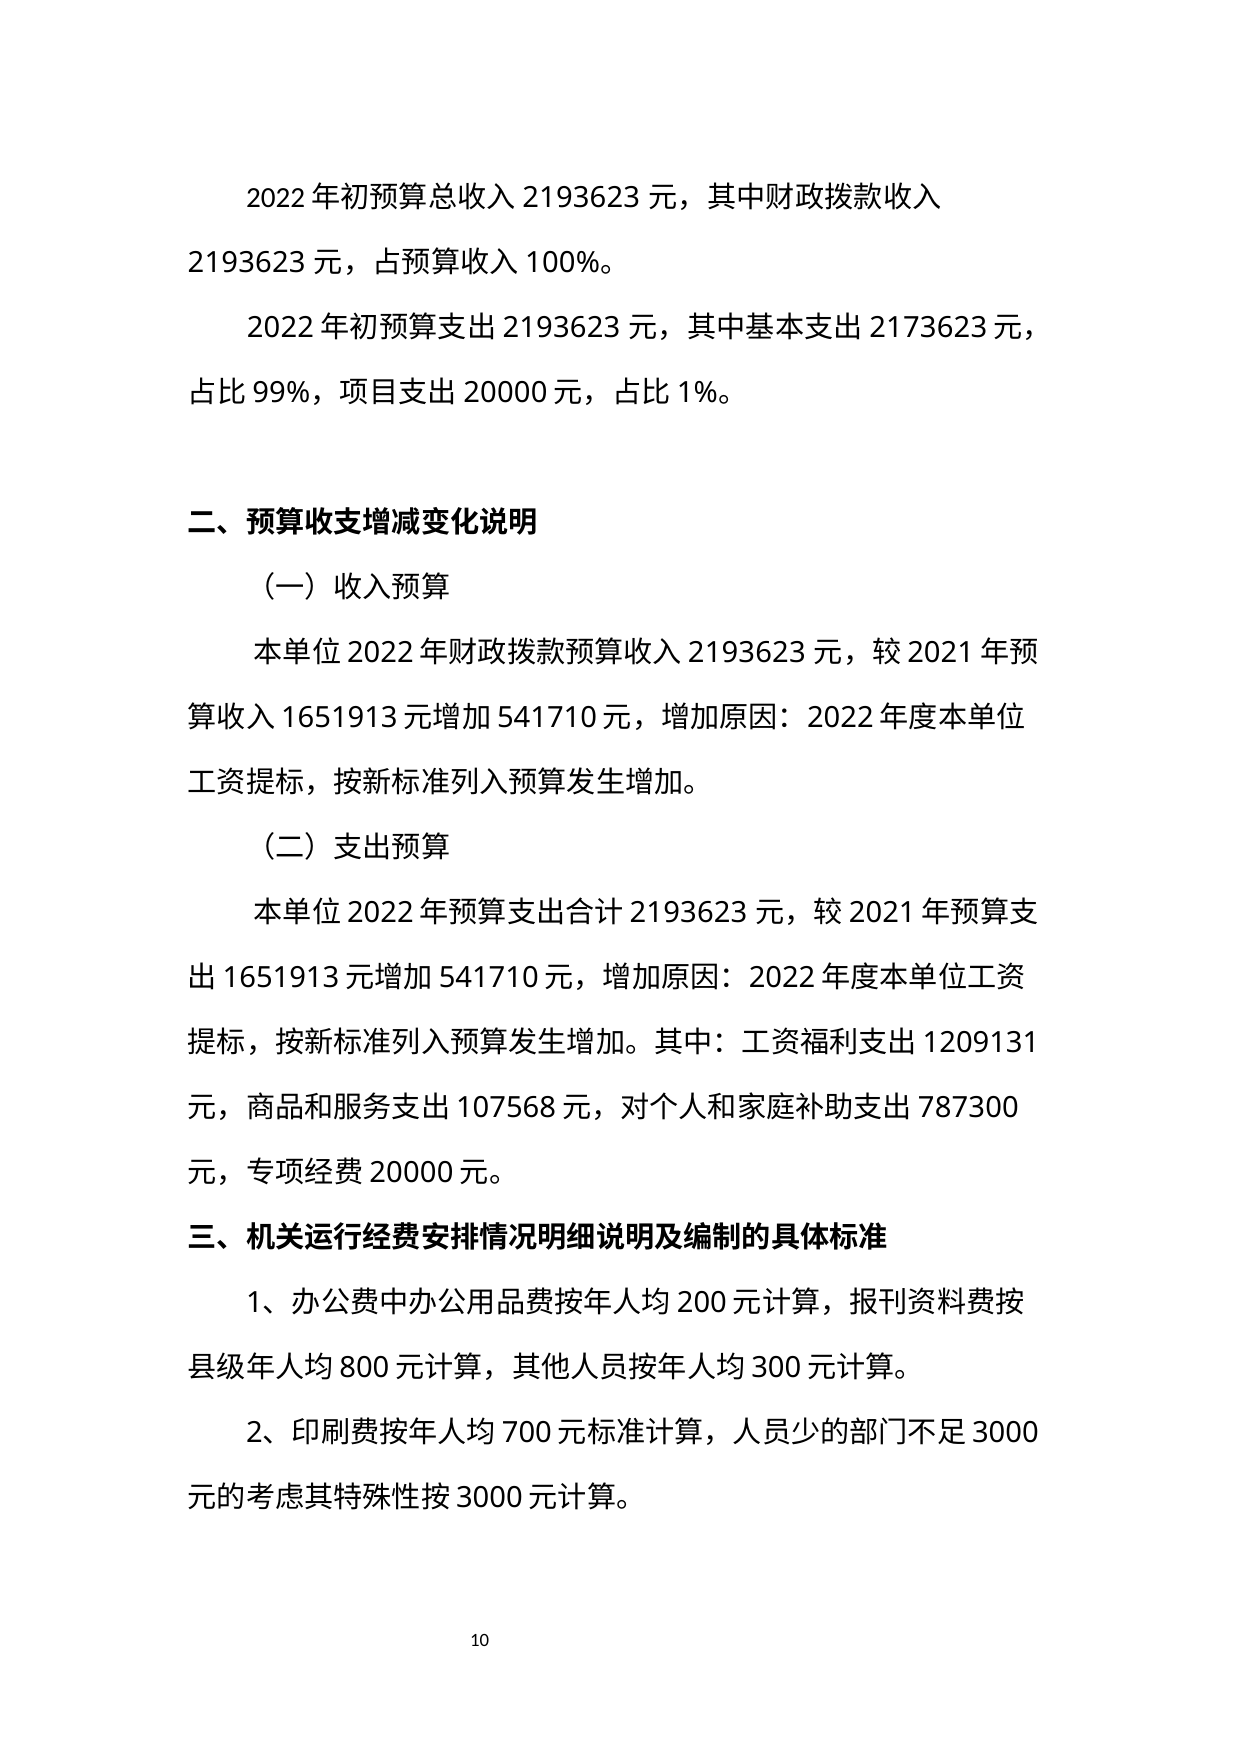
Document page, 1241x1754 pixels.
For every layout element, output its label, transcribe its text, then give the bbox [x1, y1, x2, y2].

text 1、办公费中办公用品费按年人均200元计算，报刊资料费按县级年人均800元计算，其他人员按年人均300元计算。 [187, 1267, 1053, 1397]
list （一）收入预算 [187, 552, 1053, 617]
text 2022年初预算支出2193623 元，其中基本支出2173623元，占比99%，项目支出20000元，占比1%。 [187, 292, 1053, 422]
list 三、机关运行经费安排情况明细说明及编制的具体标准 [187, 1202, 1053, 1267]
text 本单位2022年预算支出合计2193623 元，较2021年预算支出1651913元增加541710元，增加原因：2022年度本单位工资提标，按新标准列入预算发生增加。其中：工资福利支出1209131元，商品和服务支出107568元，对个人和家庭补助支出787300元，专项经费20000元。 [187, 877, 1053, 1202]
list 二、预算收支增减变化说明 [187, 487, 1053, 552]
text 2022年初预算总收入2193623 元，其中财政拨款收入2193623 元，占预算收入100%。 [187, 162, 1053, 292]
text 2、印刷费按年人均700元标准计算，人员少的部门不足3000元的考虑其特殊性按3000元计算。 [187, 1397, 1053, 1527]
text 本单位2022年财政拨款预算收入2193623 元，较2021年预算收入1651913元增加541710元，增加原因：2022年度本单位工资提标，按新标准列入预算发生增加。 [187, 617, 1053, 812]
list 支出预算 [187, 812, 1053, 877]
